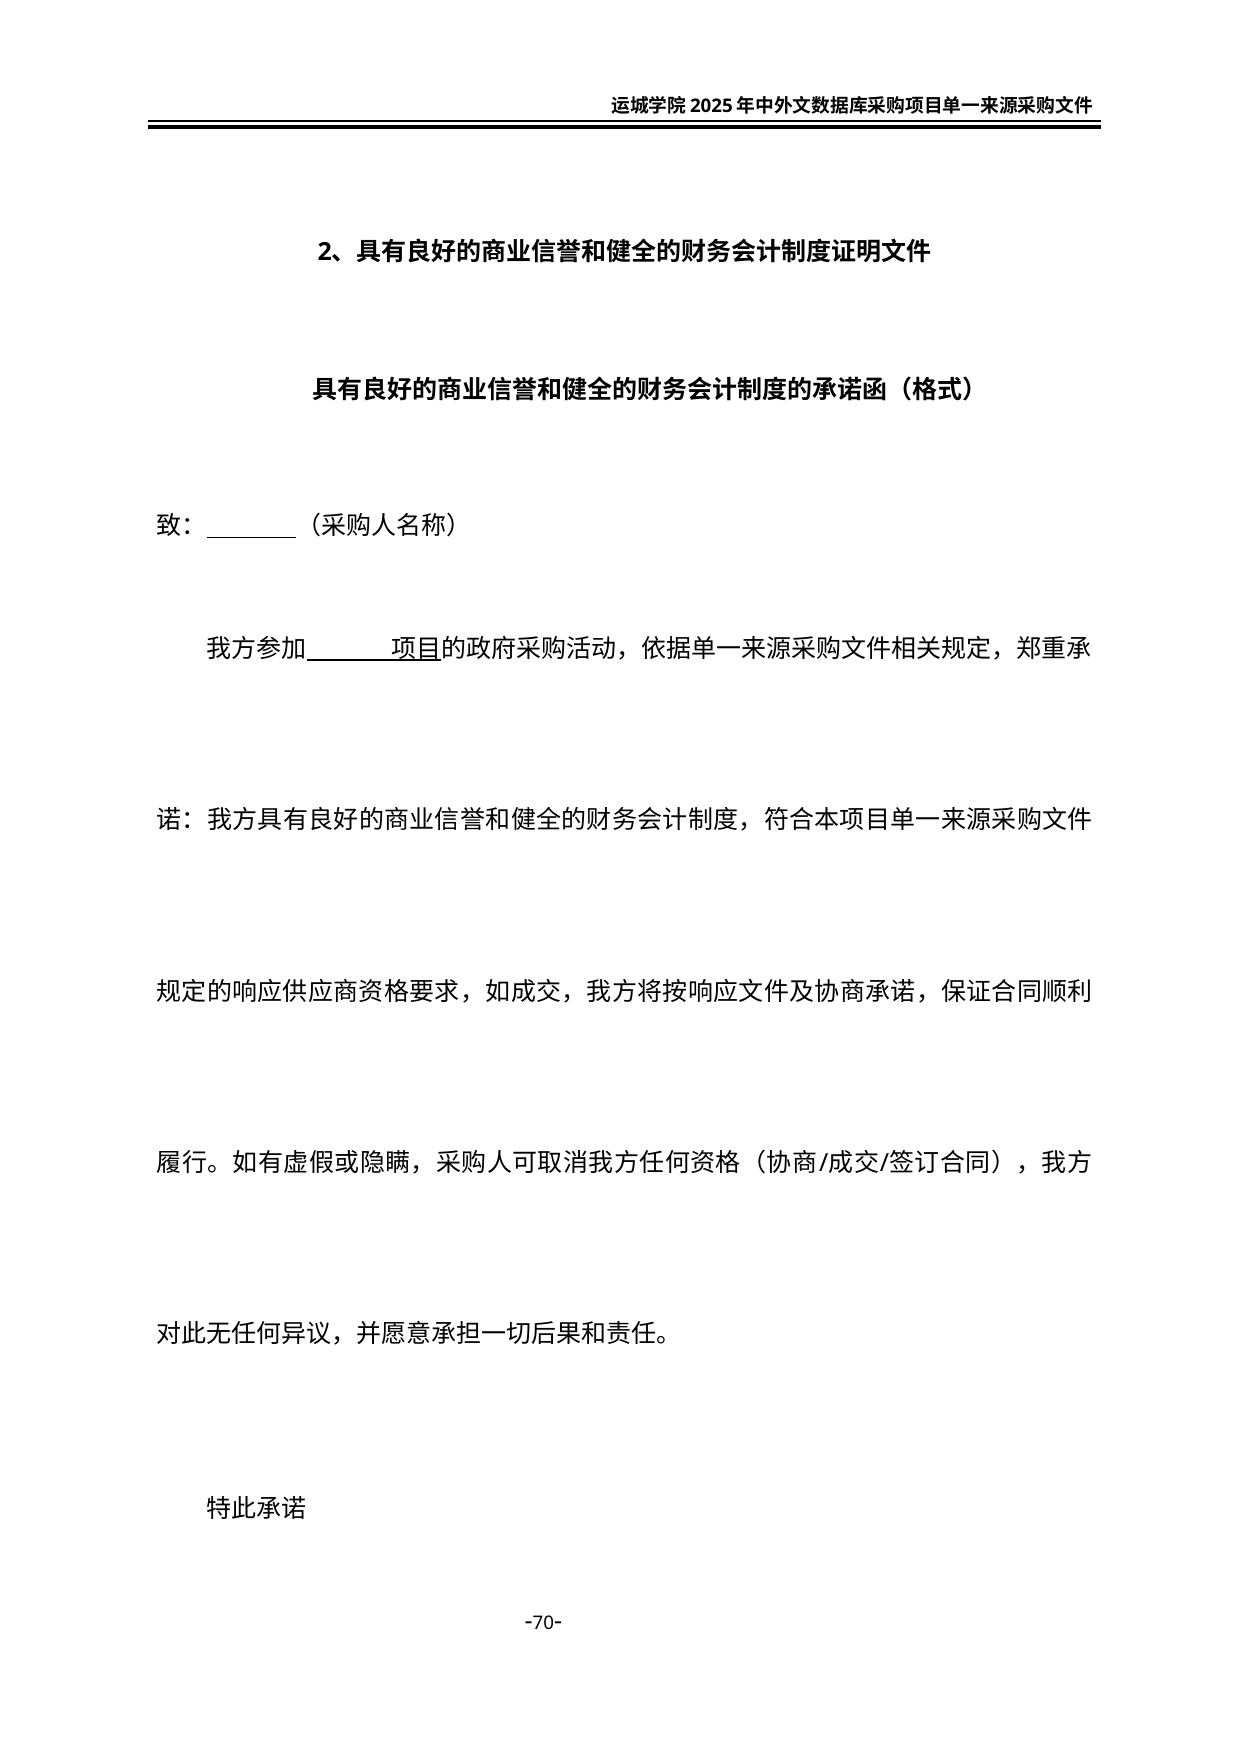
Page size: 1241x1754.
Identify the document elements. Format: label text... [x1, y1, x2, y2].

text 致： （采购人名称） [156, 489, 1093, 558]
text 我方参加 项目的政府采购活动，依据单一来源采购文件相关规定，郑重承诺：我方具有良好的商业信誉和健全的财务会计制度，符合本项目单一来源采购文件规定的响应供应商资格要求，如成交，我方将按响应文件及协商承诺，保证合同顺利履行。如有虚假或隐瞒，采购人可取消我方任何资格（协商/成交/签订合同），我方对此无任何异议，并愿意承担一切后果和责任。 [156, 612, 1093, 1366]
subtitle 2、具有良好的商业信誉和健全的财务会计制度证明文件 [156, 216, 1093, 284]
text 具有良好的商业信誉和健全的财务会计制度的承诺函（格式） [156, 353, 1093, 422]
text 特此承诺 [156, 1472, 1093, 1540]
